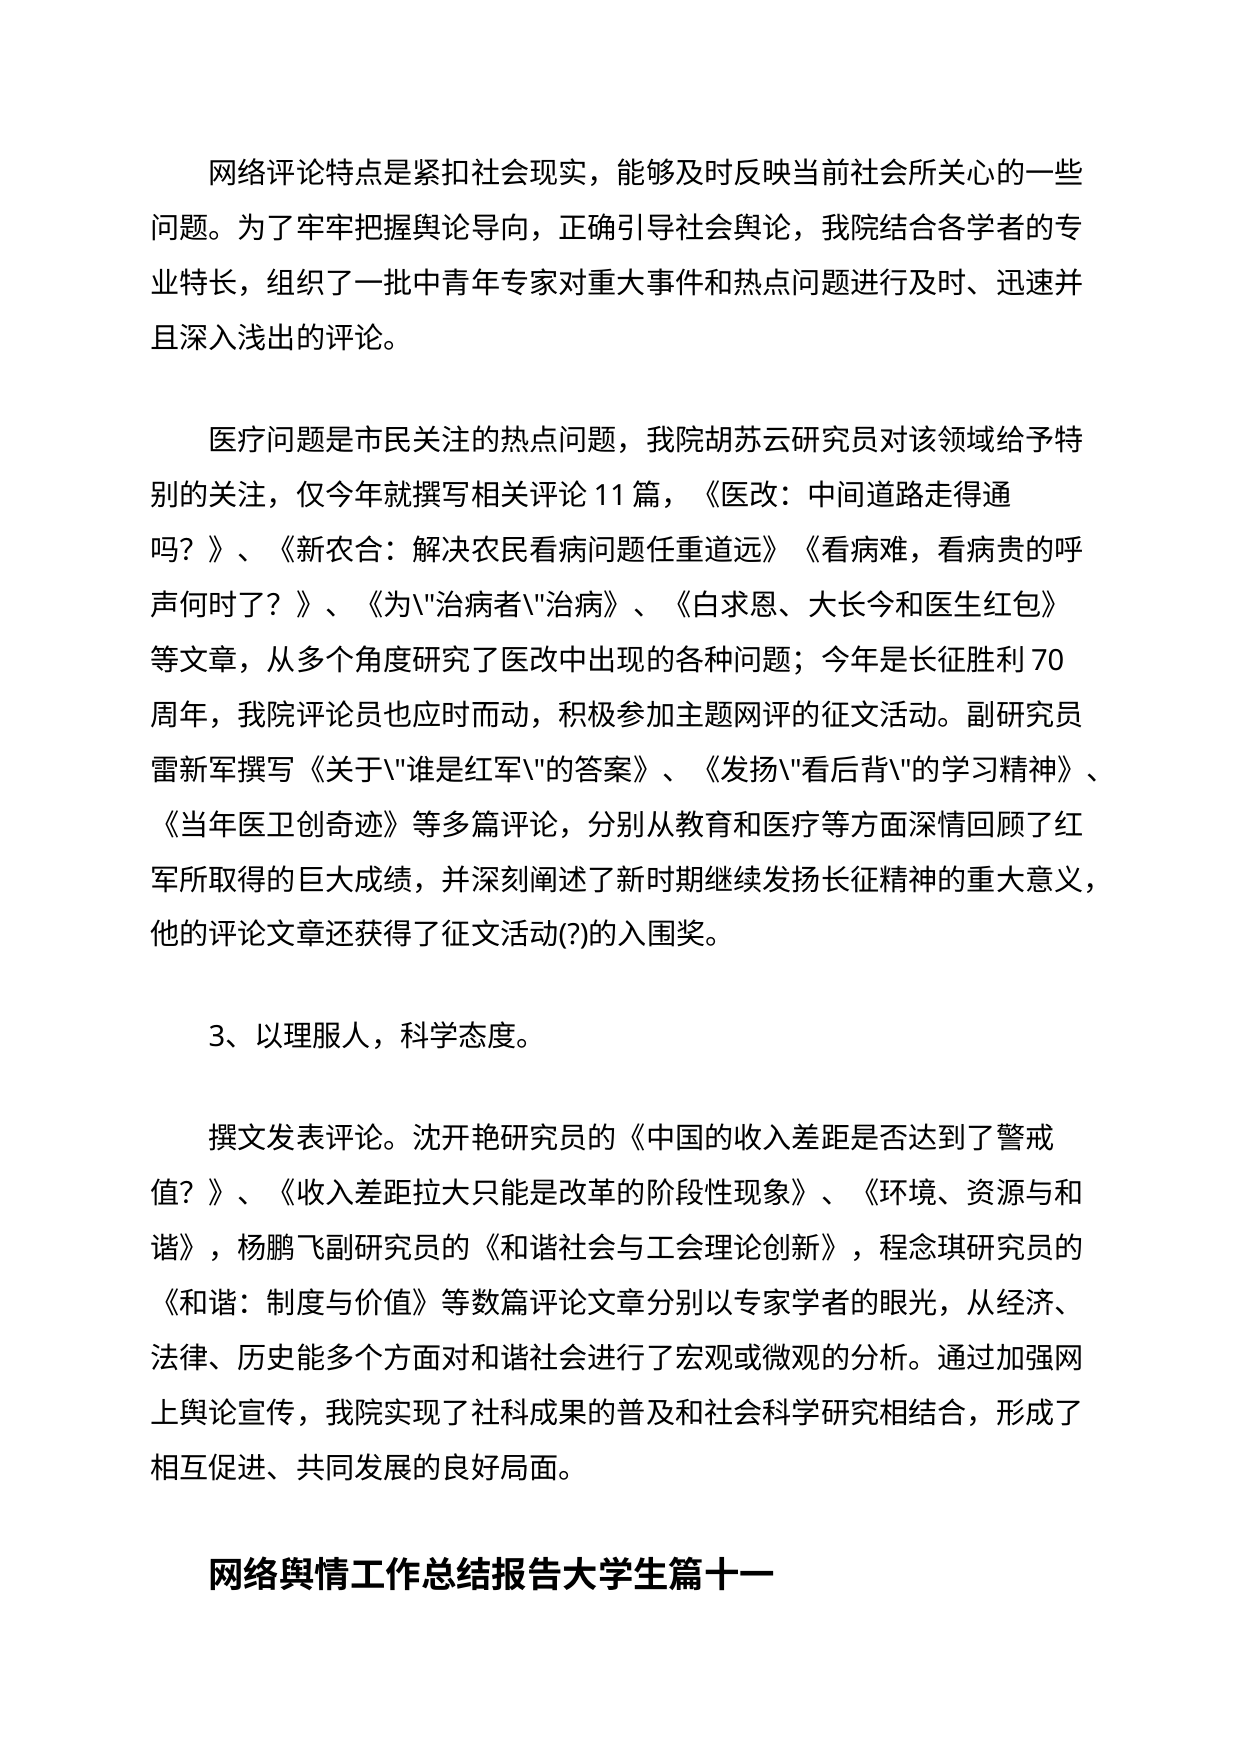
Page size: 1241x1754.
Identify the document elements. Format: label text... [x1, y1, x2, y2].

text 撰文发表评论。沈开艳研究员的《中国的收入差距是否达到了警戒值？》、《收入差距拉大只能是改革的阶段性现象》、《环境、资源与和谐》，杨鹏飞副研究员的《和谐社会与工会理论创新》，程念琪研究员的《和谐：制度与价值》等数篇评论文章分别以专家学者的眼光，从经济、法律、历史能多个方面对和谐社会进行了宏观或微观的分析。通过加强网上舆论宣传，我院实现了社科成果的普及和社会科学研究相结合，形成了相互促进、共同发展的良好局面。 [150, 1115, 1090, 1487]
text 网络评论特点是紧扣社会现实，能够及时反映当前社会所关心的一些问题。为了牢牢把握舆论导向，正确引导社会舆论，我院结合各学者的专业特长，组织了一批中青年专家对重大事件和热点问题进行及时、迅速并且深入浅出的评论。 [150, 150, 1090, 357]
text 网络舆情工作总结报告大学生篇十一 [150, 1546, 1090, 1597]
text 3、以理服人，科学态度。 [150, 1013, 1090, 1055]
text 医疗问题是市民关注的热点问题，我院胡苏云研究员对该领域给予特别的关注，仅今年就撰写相关评论11篇，《医改：中间道路走得通吗？》、《新农合：解决农民看病问题任重道远》《看病难，看病贵的呼声何时了？》、《为\"治病者\"治病》、《白求恩、大长今和医生红包》等文章，从多个角度研究了医改中出现的各种问题；今年是长征胜利70周年，我院评论员也应时而动，积极参加主题网评的征文活动。副研究员雷新军撰写《关于\"谁是红军\"的答案》、《发扬\"看后背\"的学习精神》、《当年医卫创奇迹》等多篇评论，分别从教育和医疗等方面深情回顾了红军所取得的巨大成绩，并深刻阐述了新时期继续发扬长征精神的重大意义，他的评论文章还获得了征文活动(?)的入围奖。 [150, 416, 1090, 953]
